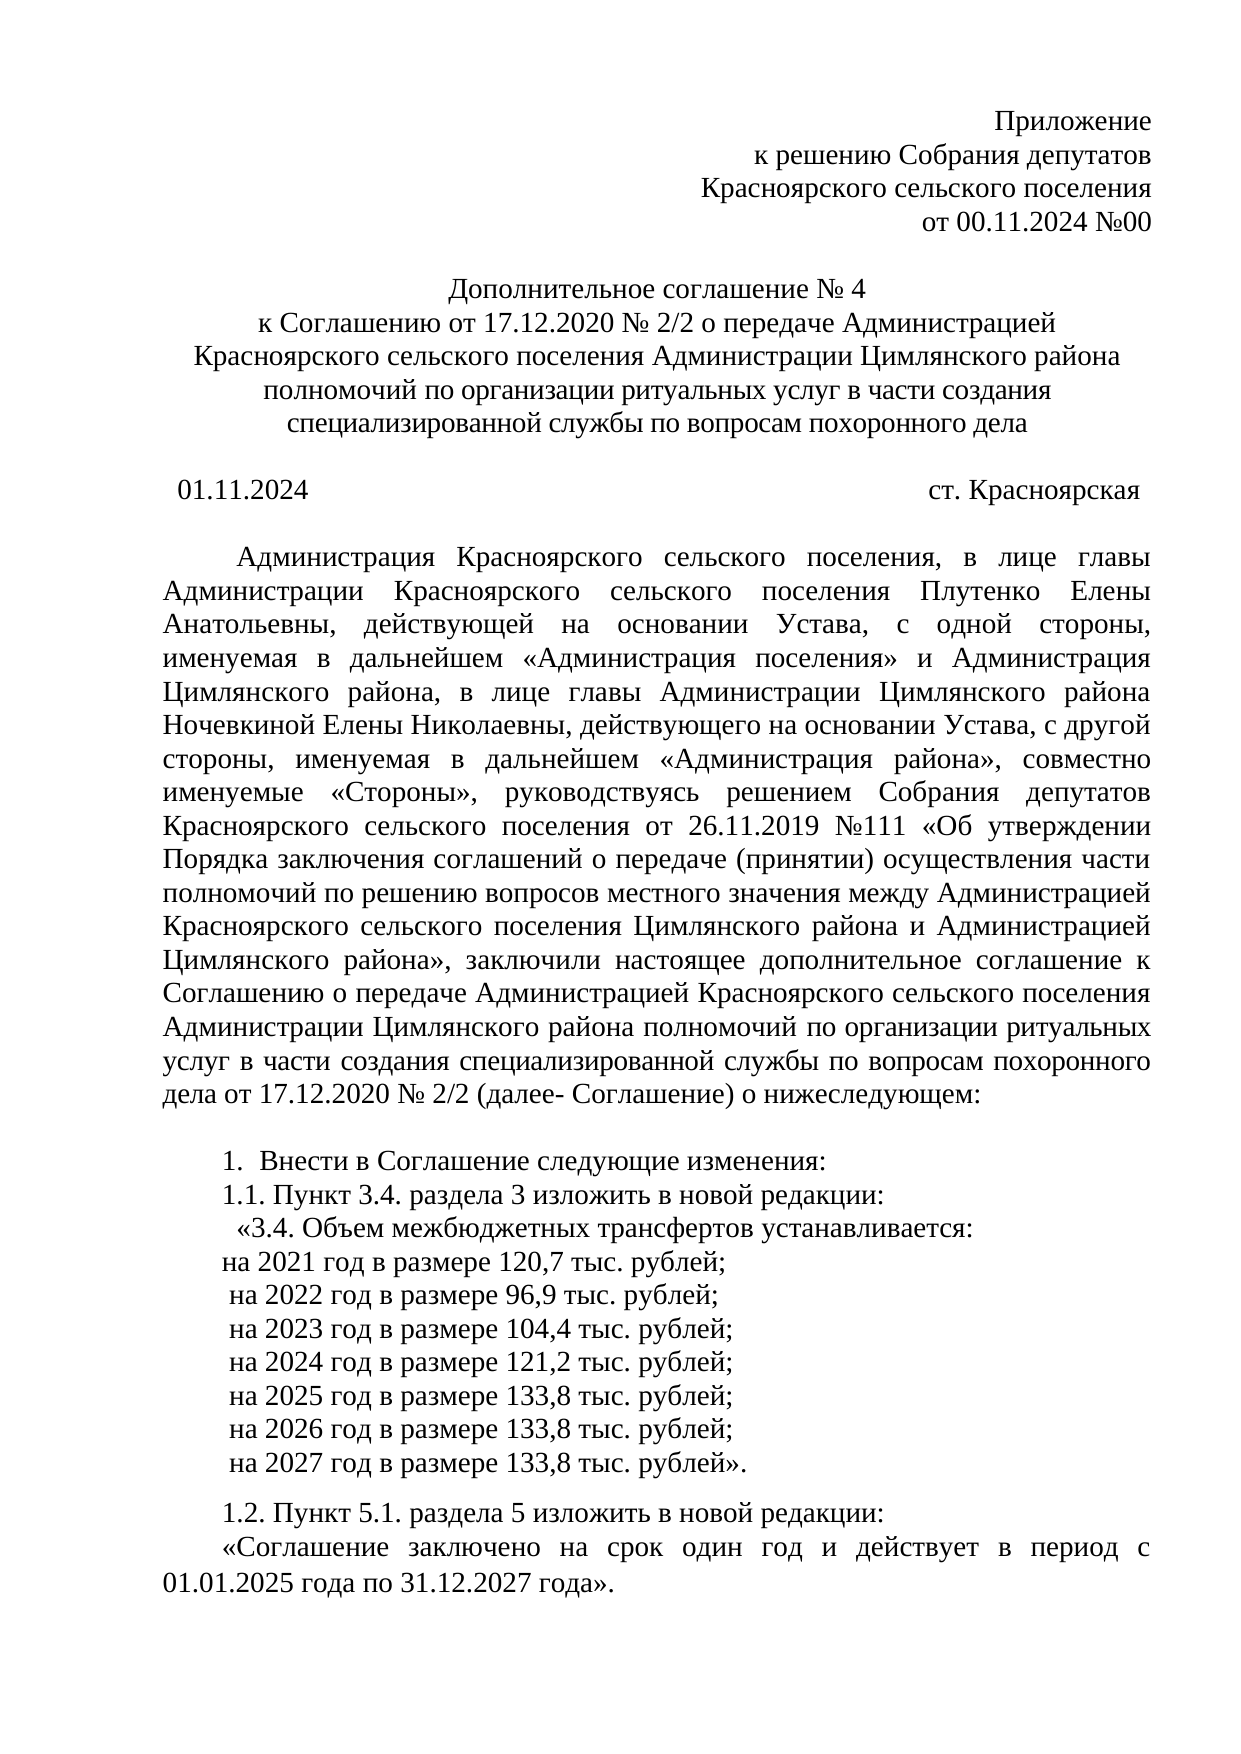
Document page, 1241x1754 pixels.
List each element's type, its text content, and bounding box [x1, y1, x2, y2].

text Приложение [162, 103, 1152, 137]
text Дополнительное соглашение № 4 [162, 271, 1152, 305]
text к Соглашению от 17.12.2020 № 2/2 о передаче Администрацией Красноярского сельского поселения Администрации Цимлянского района полномочий по организации ритуальных услуг в части создания специализированной службы по вопросам похоронного дела [162, 305, 1152, 439]
list на 2021 год в размере 120,7 тыс. рублей; [162, 1244, 1152, 1277]
list на 2024 год в размере 121,2 тыс. рублей; [162, 1344, 1152, 1378]
text от 00.11.2024 №00 [162, 204, 1152, 238]
text Администрация Красноярского сельского поселения, в лице главы Администрации Красноярского сельского поселения Плутенко Елены Анатольевны, действующей на основании Устава, с одной стороны, именуемая в дальнейшем «Администрация поселения» и Администрация Цимлянского района, в лице главы Администрации Цимлянского района Ночевкиной Елены Николаевны, действующего на основании Устава, с другой стороны, именуемая в дальнейшем «Администрация района», совместно именуемые «Стороны», руководствуясь решением Собрания депутатов Красноярского сельского поселения от 26.11.2019 №111 «Об утверждении Порядка заключения соглашений о передаче (принятии) осуществления части полномочий по решению вопросов местного значения между Администрацией Красноярского сельского поселения Цимлянского района и Администрацией Цимлянского района», заключили настоящее дополнительное соглашение к Соглашению о передаче Администрацией Красноярского сельского поселения Администрации Цимлянского района полномочий по организации ритуальных услуг в части создания специализированной службы по вопросам похоронного дела от 17.12.2020 № 2/2 (далее- Соглашение) о нижеследующем: [162, 539, 1152, 1110]
list на 2025 год в размере 133,8 тыс. рублей; [162, 1378, 1152, 1412]
list Внести в Соглашение следующие изменения: [222, 1143, 1152, 1177]
list «Соглашение заключено на срок один год и действует в период с 01.01.2025 года по 31.12.2027 года». [162, 1529, 1152, 1598]
text Красноярского сельского поселения [162, 171, 1152, 204]
list на 2023 год в размере 104,4 тыс. рублей; [162, 1311, 1152, 1344]
text 1.2. Пункт 5.1. раздела 5 изложить в новой редакции: [162, 1495, 1152, 1529]
list на 2022 год в размере 96,9 тыс. рублей; [162, 1277, 1152, 1311]
list «3.4. Объем межбюджетных трансфертов устанавливается: [162, 1210, 1152, 1244]
text 1.1. Пункт 3.4. раздела 3 изложить в новой редакции: [162, 1177, 1152, 1210]
text к решению Собрания депутатов [162, 137, 1152, 171]
list на 2026 год в размере 133,8 тыс. рублей; [162, 1412, 1152, 1445]
text 01.11.2024 ст. Красноярская [162, 472, 1152, 506]
list на 2027 год в размере 133,8 тыс. рублей». [162, 1445, 1152, 1479]
